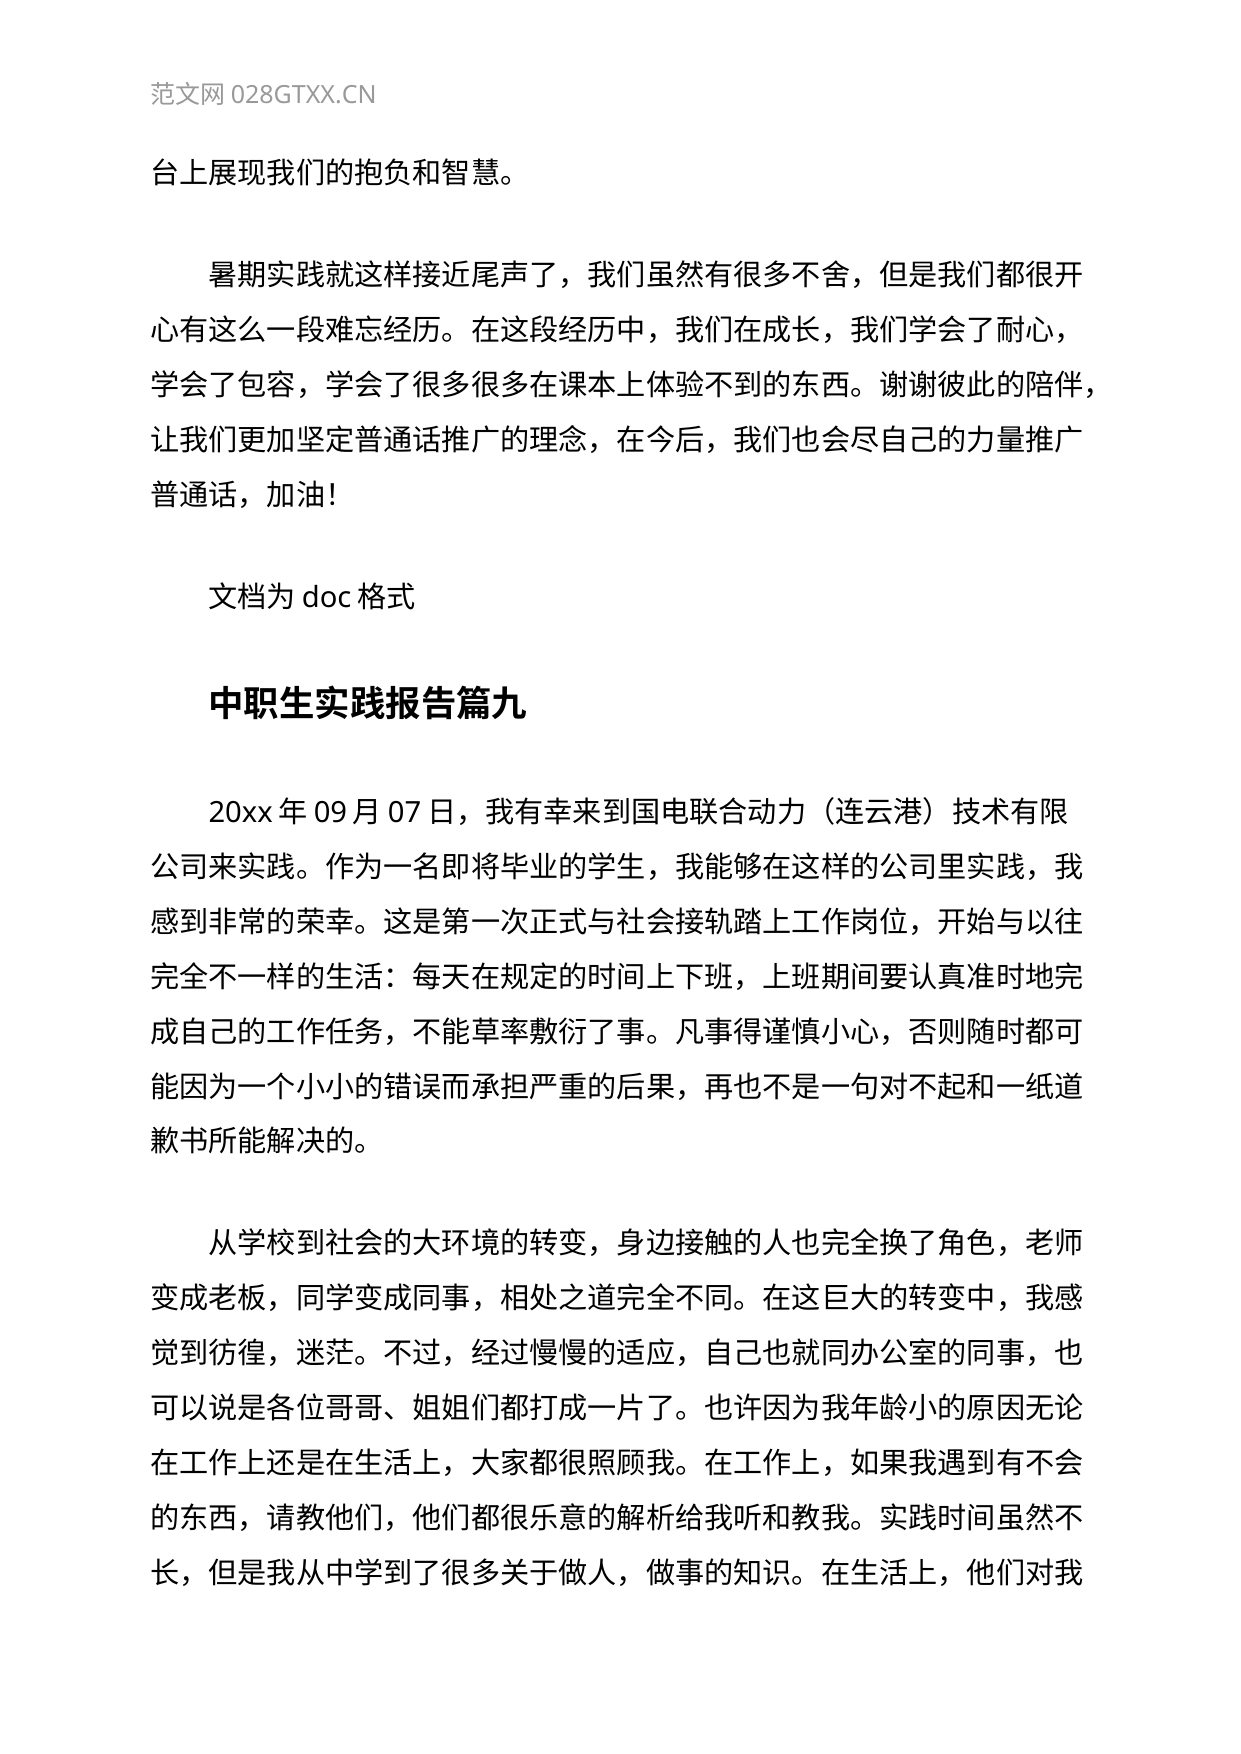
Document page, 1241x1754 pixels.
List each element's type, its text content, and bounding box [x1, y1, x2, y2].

text 文档为doc格式 [150, 573, 1090, 616]
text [150, 150, 1090, 192]
text 中职生实践报告篇九 [150, 675, 1090, 726]
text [150, 1220, 1090, 1591]
text 暑期实践就这样接近尾声了，我们虽然有很多不舍，但是我们都很开心有这么一段难忘经历。在这段经历中，我们在成长，我们学会了耐心，学会了包容，学会了很多很多在课本上体验不到的东西。谢谢彼此的陪伴，让我们更加坚定普通话推广的理念，在今后，我们也会尽自己的力量推广普通话，加油！ [150, 252, 1090, 514]
text 20xx年09月07日，我有幸来到国电联合动力（连云港）技术有限公司来实践。作为一名即将毕业的学生，我能够在这样的公司里实践，我感到非常的荣幸。这是第一次正式与社会接轨踏上工作岗位，开始与以往完全不一样的生活：每天在规定的时间上下班，上班期间要认真准时地完成自己的工作任务，不能草率敷衍了事。凡事得谨慎小心，否则随时都可能因为一个小小的错误而承担严重的后果，再也不是一句对不起和一纸道歉书所能解决的。 [150, 788, 1090, 1160]
